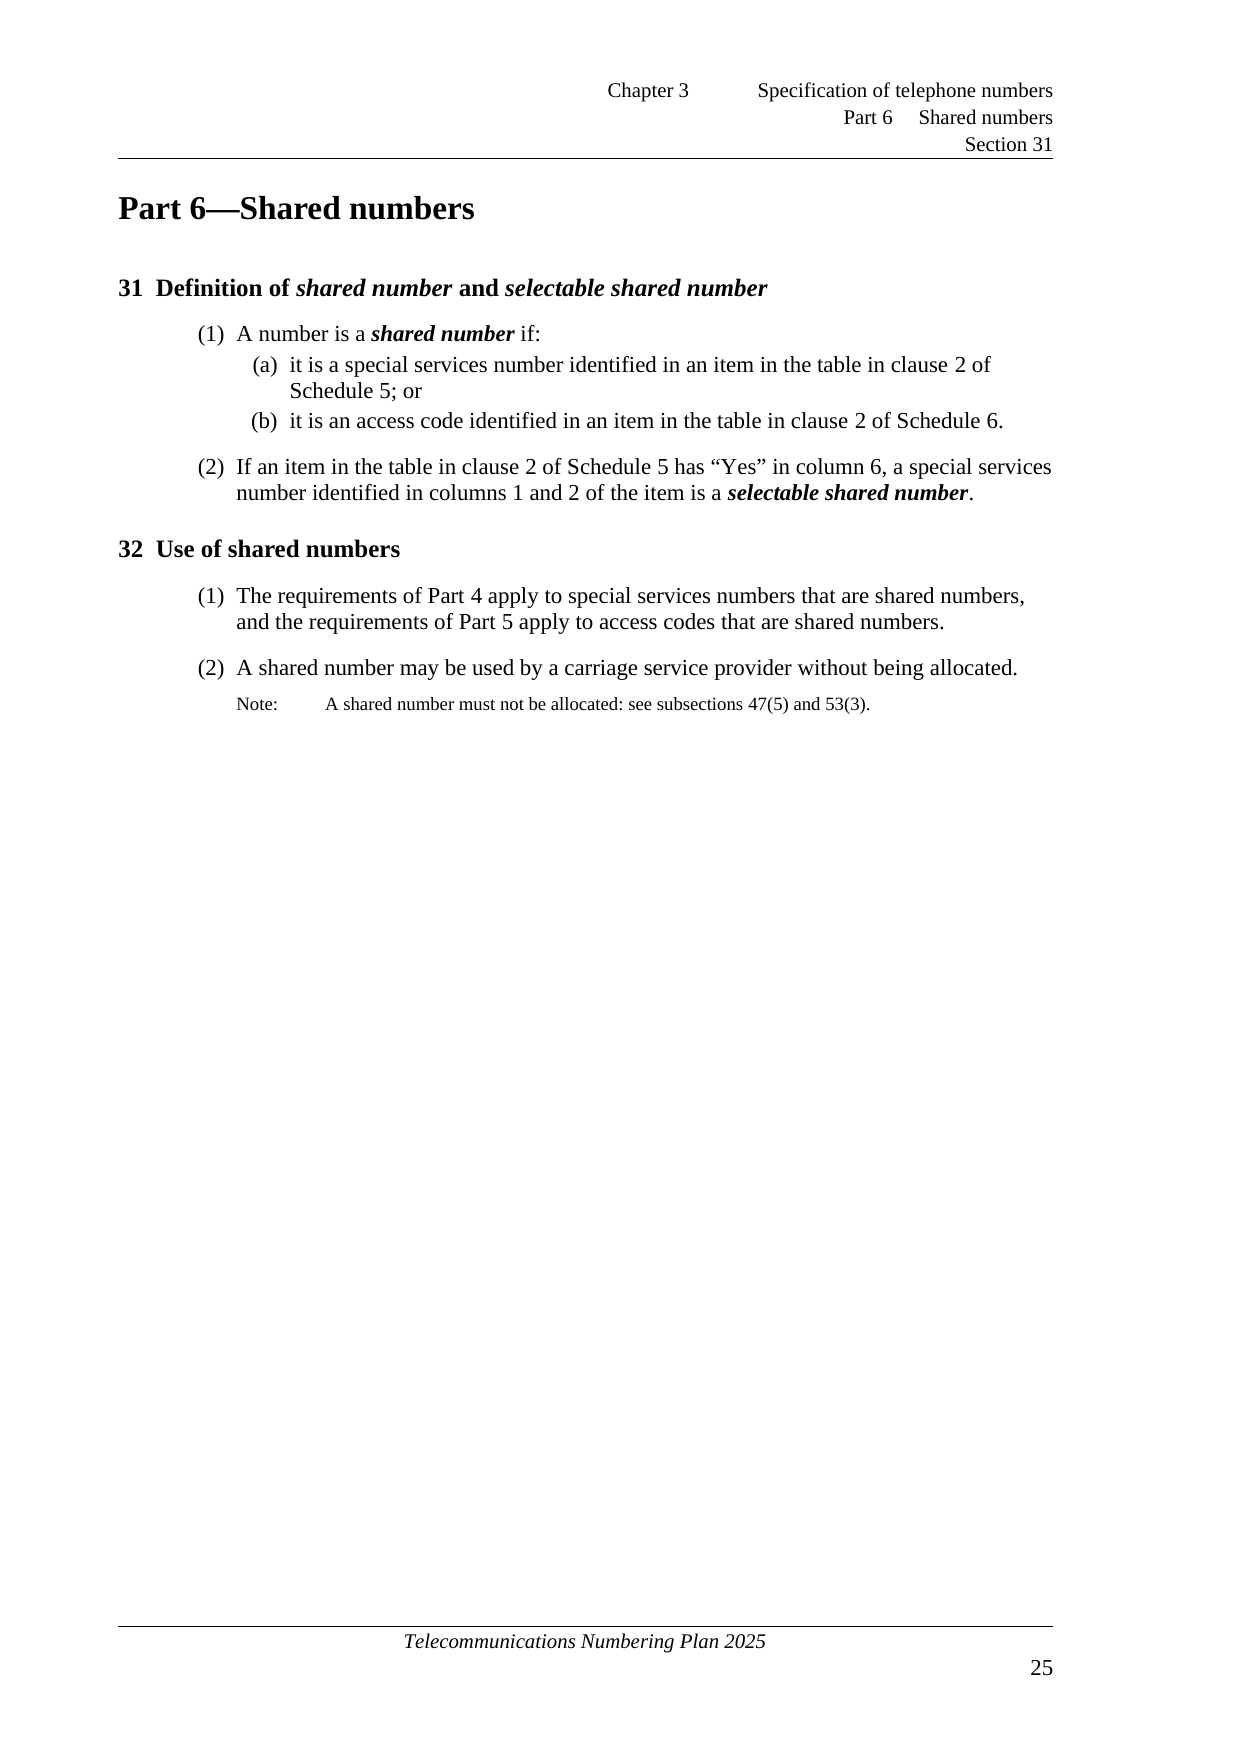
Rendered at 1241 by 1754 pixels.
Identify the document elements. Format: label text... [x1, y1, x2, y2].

text (a) it is a special services number identified in an item in the table in clause 2 of Schedule 5; or [118, 351, 1053, 403]
text 32 Use of shared numbers [118, 534, 1053, 563]
text 31 Definition of shared number and selectable shared number [118, 273, 1053, 301]
text Part 6—Shared numbers [118, 188, 1053, 227]
text (1) A number is a shared number if: [118, 320, 1053, 347]
text (2) If an item in the table in clause 2 of Schedule 5 has “Yes” in column 6, a special services number identified in columns 1 and 2 of the item is a selectable shared number. [118, 453, 1053, 505]
text (2) A shared number may be used by a carriage service provider without being allocated. [118, 653, 1053, 680]
text Note: A shared number must not be allocated: see subsections 47(5) and 53(3). [236, 693, 1053, 714]
text (1) The requirements of Part 4 apply to special services numbers that are shared numbers, and the requirements of Part 5 apply to access codes that are shared numbers. [118, 582, 1053, 635]
text (b) it is an access code identified in an item in the table in clause 2 of Schedule 6. [118, 408, 1053, 434]
